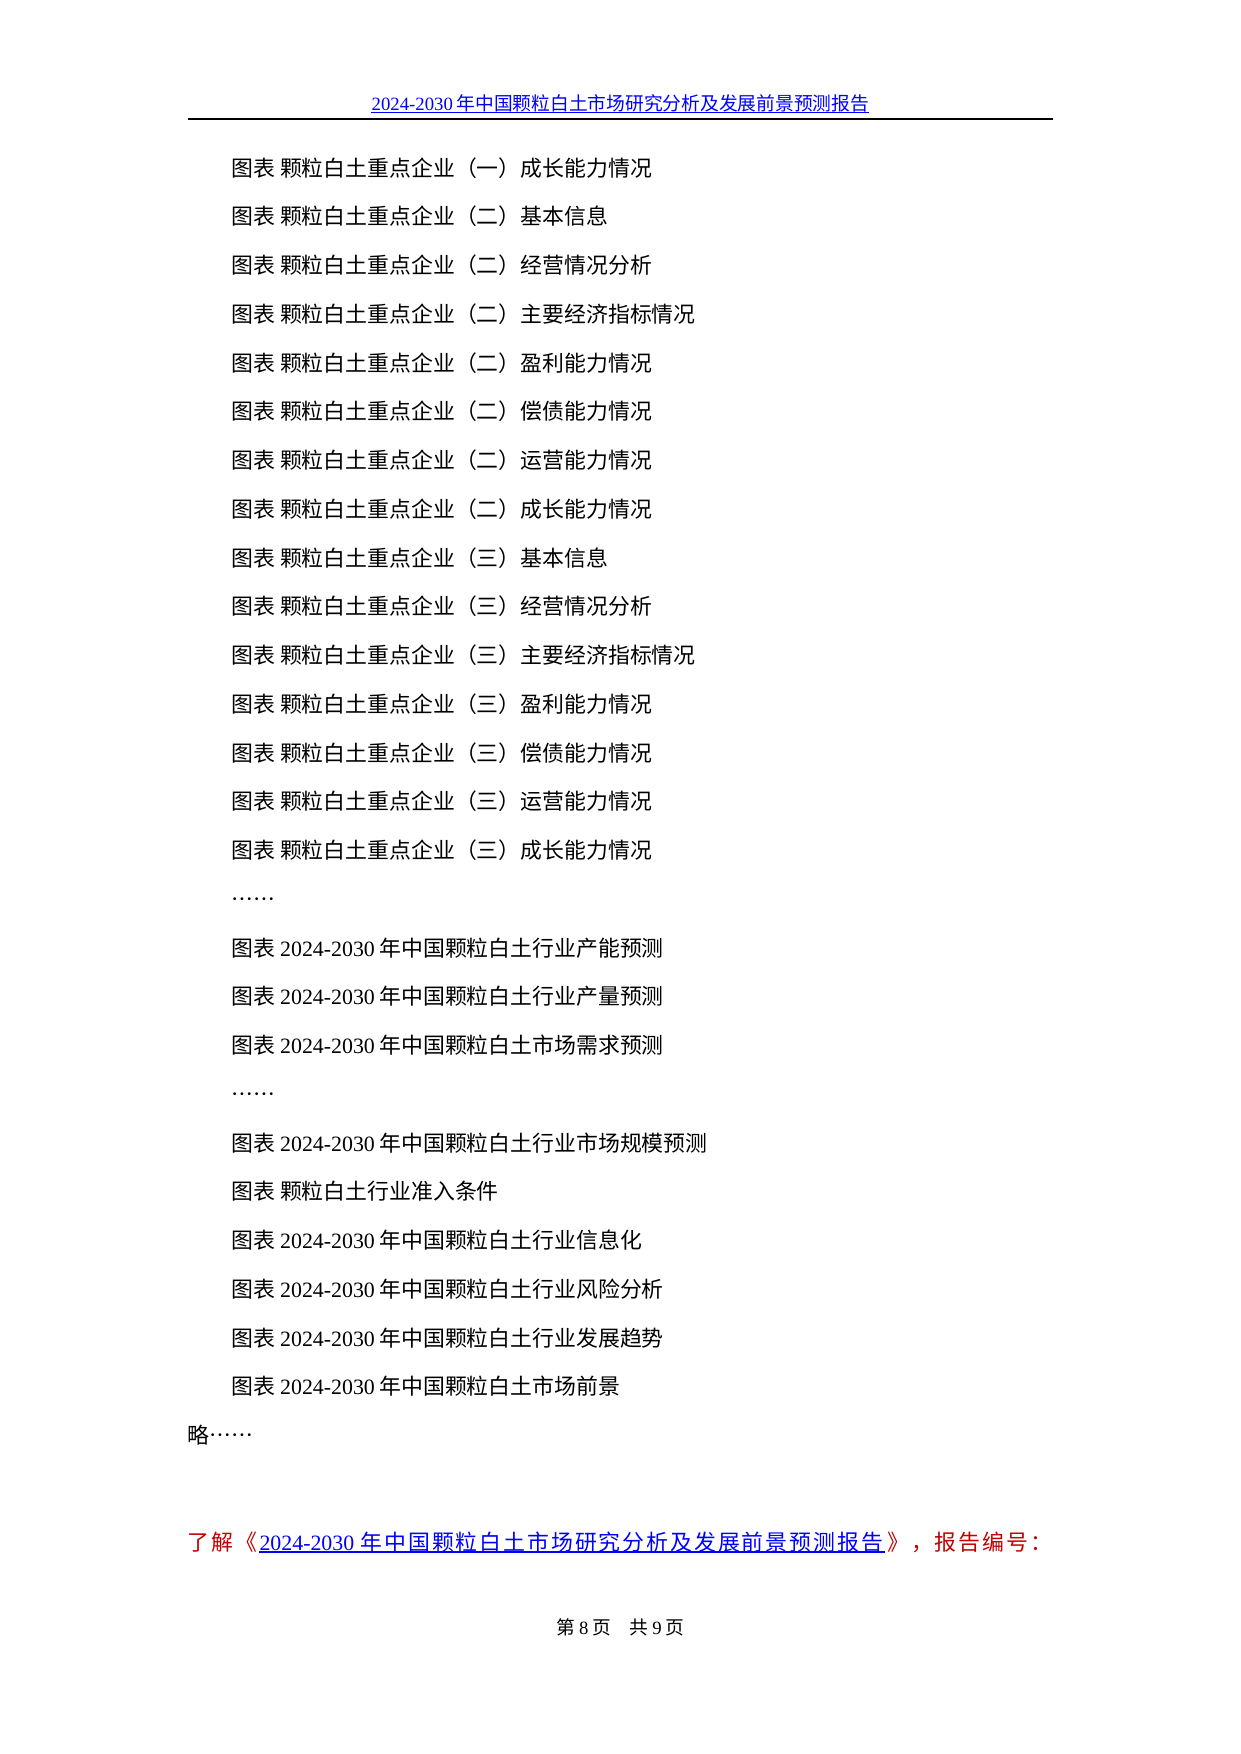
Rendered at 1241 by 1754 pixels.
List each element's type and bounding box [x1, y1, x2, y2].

text [187, 150, 1053, 1450]
text [187, 1524, 1053, 1557]
